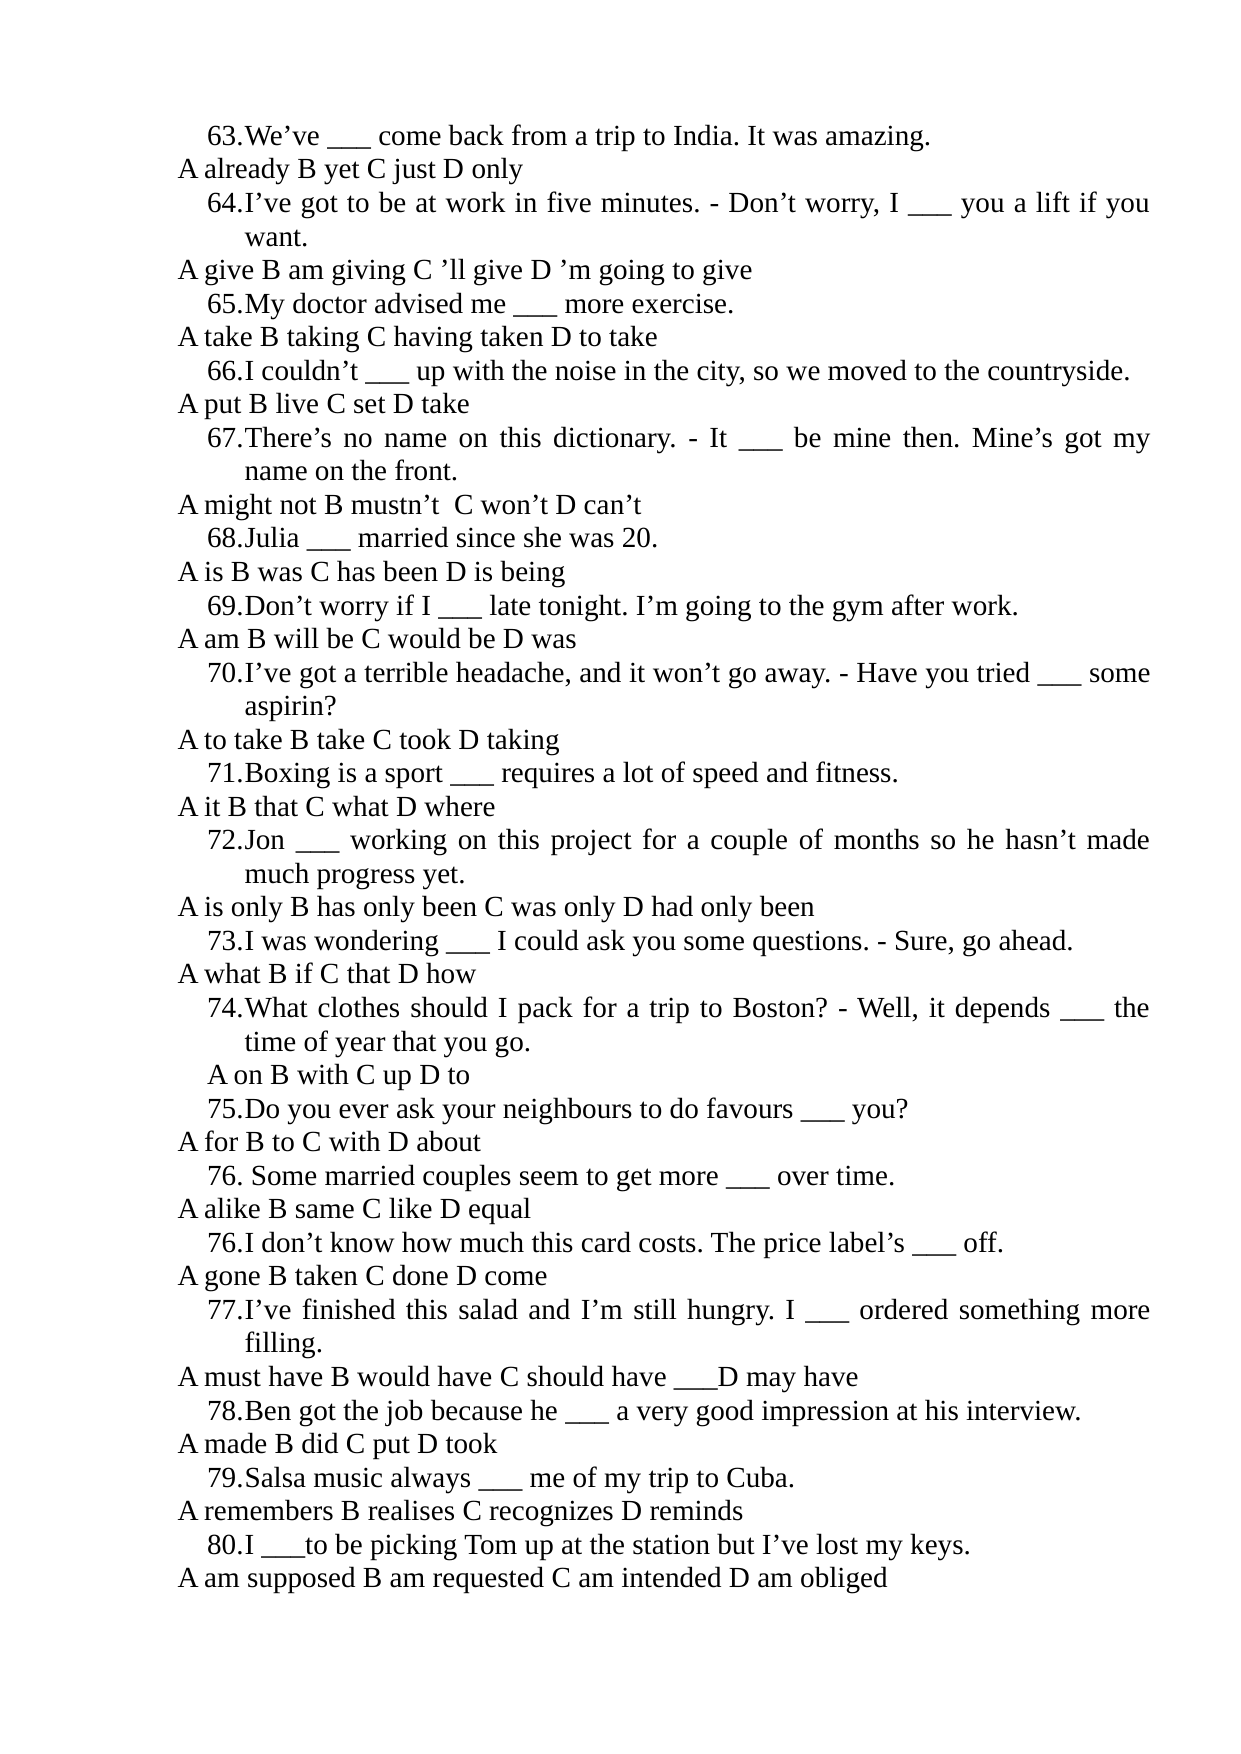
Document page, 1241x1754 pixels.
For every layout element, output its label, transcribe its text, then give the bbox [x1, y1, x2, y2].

list I’ve got to be at work in five minutes. - Don’t worry, I ___ you a lift if you want. [207, 185, 1152, 252]
text A put B live C set D take [177, 386, 1152, 420]
text A gone B taken C done D come [177, 1258, 1152, 1292]
text A is only B has only been C was only D had only been [177, 889, 1152, 923]
list Do you ever ask your neighbours to do favours ___ you? [207, 1091, 1152, 1124]
text A for B to C with D about [177, 1124, 1152, 1158]
list I’ve finished this salad and I’m still hungry. I ___ ordered something more filling. [207, 1292, 1152, 1359]
list I couldn’t ___ up with the noise in the city, so we moved to the countryside. [207, 353, 1152, 386]
list I ___to be picking Tom up at the station but I’ve lost my keys. [207, 1527, 1152, 1560]
list Boxing is a sport ___ requires a lot of speed and fitness. [207, 755, 1152, 789]
text 76. Some married couples seem to get more ___ over time. [177, 1158, 1152, 1191]
list Julia ___ married since she was 20. [207, 521, 1152, 554]
list My doctor advised me ___ more exercise. [207, 286, 1152, 319]
list Salsa music always ___ me of my trip to Cuba. [207, 1460, 1152, 1493]
text A on B with C up D to [207, 1057, 1152, 1091]
text A to take B take C took D taking [177, 722, 1152, 755]
list There’s no name on this dictionary. - It ___ be mine then. Mine’s got my name on the front. [207, 420, 1152, 487]
list Don’t worry if I ___ late tonight. I’m going to the gym after work. [207, 588, 1152, 621]
text A it B that C what D where [177, 789, 1152, 822]
text A must have B would have C should have ___D may have [177, 1359, 1152, 1393]
text A give B am giving C ’ll give D ’m going to give [177, 252, 1152, 286]
list I don’t know how much this card costs. The price label’s ___ off. [207, 1225, 1152, 1258]
list Ben got the job because he ___ a very good impression at his interview. [207, 1393, 1152, 1426]
list Jon ___ working on this project for a couple of months so he hasn’t made much progress yet. [207, 822, 1152, 889]
list I was wondering ___ I could ask you some questions. - Sure, go ahead. [207, 923, 1152, 957]
text A might not B mustn’t C won’t D can’t [177, 487, 1152, 521]
text A alike B same C like D equal [177, 1191, 1152, 1225]
list We’ve ___ come back from a trip to India. It was amazing. [207, 118, 1152, 152]
list What clothes should I pack for a trip to Boston? - Well, it depends ___ the time of year that you go. [207, 990, 1152, 1057]
list I’ve got a terrible headache, and it won’t go away. - Have you tried ___ some aspirin? [207, 655, 1152, 722]
text A already B yet C just D only [177, 152, 1152, 185]
text A am B will be C would be D was [177, 621, 1152, 655]
text A made B did C put D took [177, 1426, 1152, 1460]
text A take B taking C having taken D to take [177, 319, 1152, 353]
text A is B was C has been D is being [177, 554, 1152, 588]
text A am supposed B am requested C am intended D am obliged [177, 1560, 1152, 1594]
text A what B if C that D how [177, 957, 1152, 990]
text A remembers B realises C recognizes D reminds [177, 1493, 1152, 1527]
